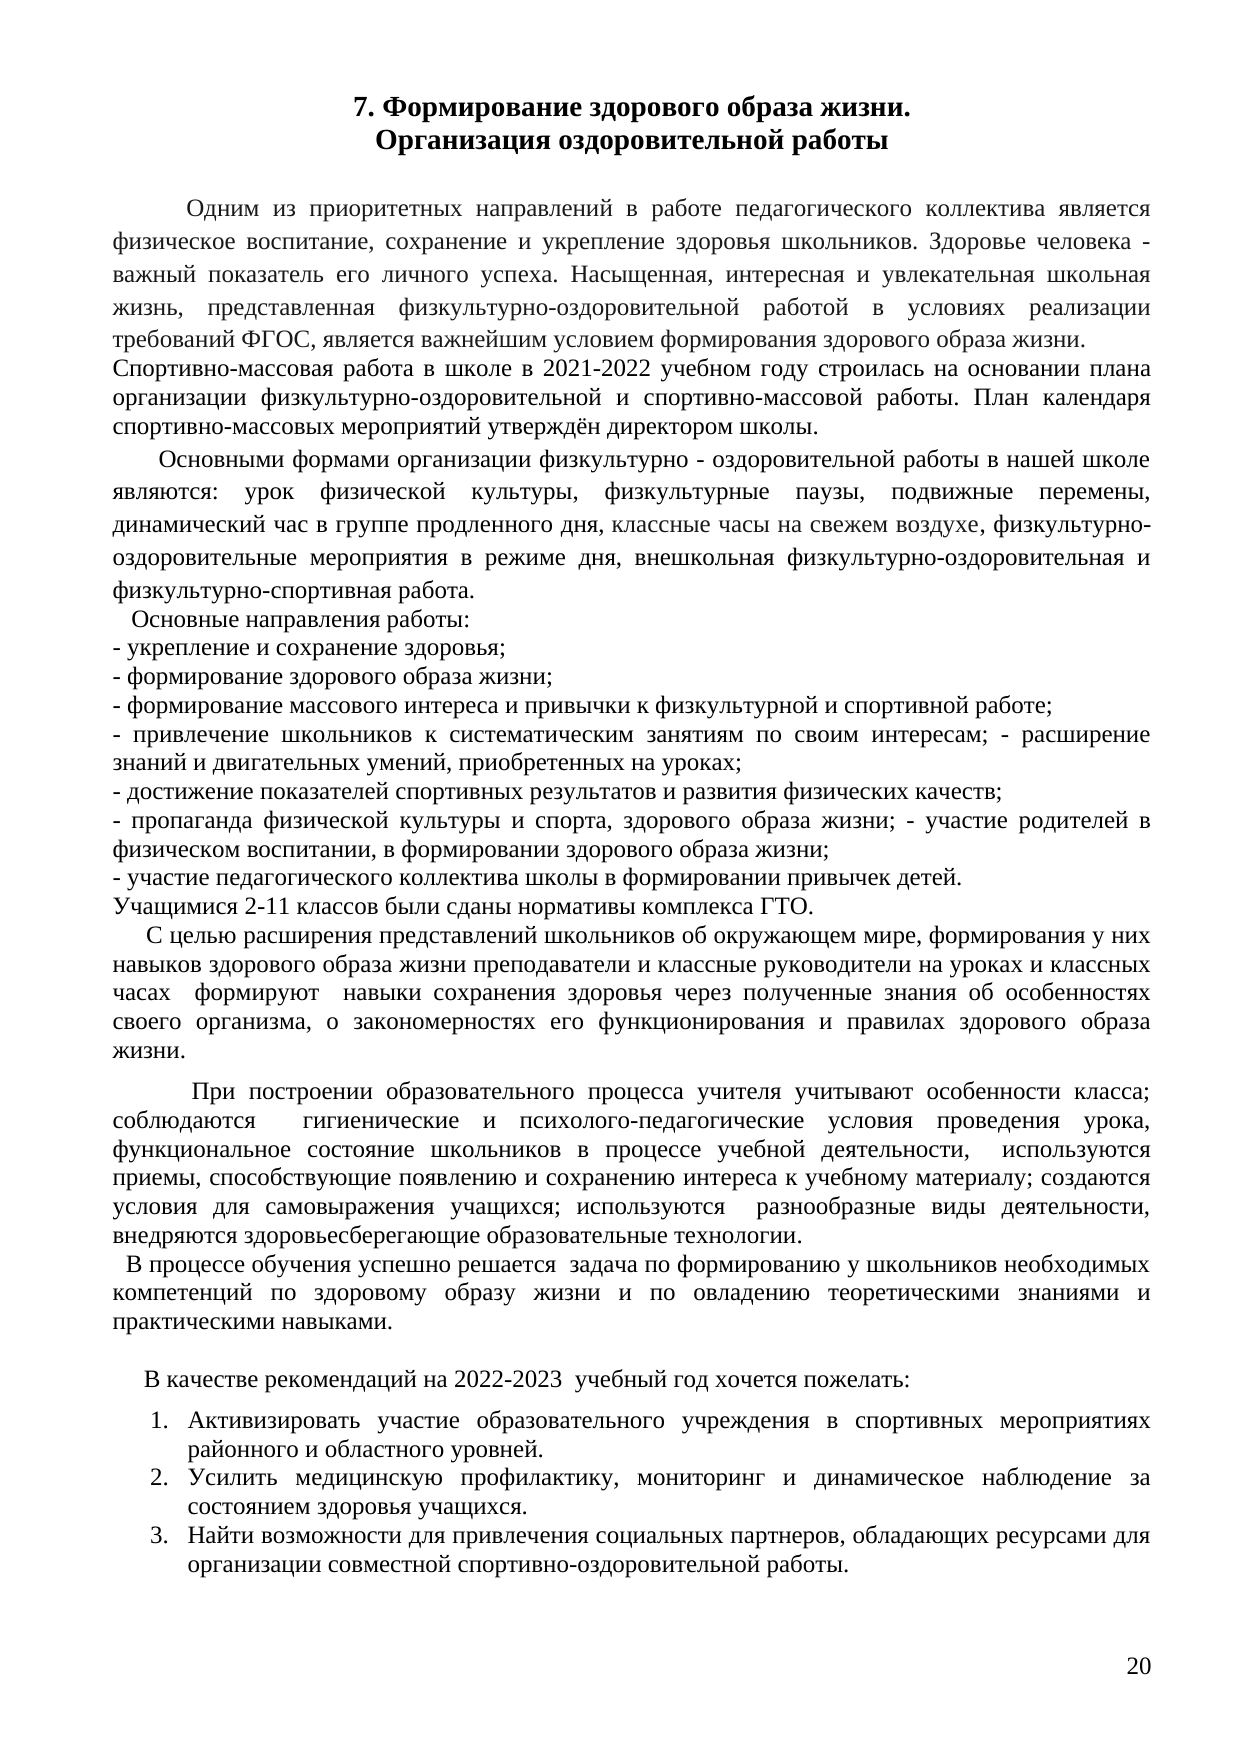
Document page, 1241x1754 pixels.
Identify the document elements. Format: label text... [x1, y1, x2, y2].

text - пропаганда физической культуры и спорта, здорового образа жизни; - участие родителей в физическом воспитании, в формировании здорового образа жизни; [112, 805, 1152, 862]
text - формирование здорового образа жизни; [112, 661, 1152, 690]
text Учащимися 2-11 классов были сданы нормативы комплекса ГТО. [112, 891, 1152, 920]
text - формирование массового интереса и привычки к физкультурной и спортивной работе; [112, 690, 1152, 719]
text 7. Формирование здорового образа жизни. Организация оздоровительной работы [112, 89, 1152, 156]
list Активизировать участие образовательного учреждения в спортивных мероприятиях районного и областного уровней. [150, 1405, 1152, 1462]
text Спортивно-массовая работа в школе в 2021-2022 учебном году строилась на основании плана организации физкультурно-оздоровительной и спортивно-массовой работы. План календаря спортивно-массовых мероприятий утверждён директором школы. [112, 353, 1152, 439]
text Основными формами организации физкультурно - оздоровительной работы в нашей школе являются: урок физической культуры, физкультурные паузы, подвижные перемены, динамический час в группе продленного дня, классные часы на свежем воздухе, физкультурно-оздоровительные мероприятия в режиме дня, внешкольная физкультурно-оздоровительная и физкультурно-спортивная работа. [112, 439, 1152, 604]
text - укрепление и сохранение здоровья; [112, 632, 1152, 661]
list Усилить медицинскую профилактику, мониторинг и динамическое наблюдение за состоянием здоровья учащихся. [150, 1462, 1152, 1520]
text - достижение показателей спортивных результатов и развития физических качеств; [112, 776, 1152, 805]
list Найти возможности для привлечения социальных партнеров, обладающих ресурсами для организации совместной спортивно-оздоровительной работы. [150, 1520, 1152, 1577]
text В качестве рекомендаций на 2022-2023 учебный год хочется пожелать: [112, 1364, 1152, 1392]
text - привлечение школьников к систематическим занятиям по своим интересам; - расширение знаний и двигательных умений, приобретенных на уроках; [112, 719, 1152, 776]
text В процессе обучения успешно решается задача по формированию у школьников необходимых компетенций по здоровому образу жизни и по овладению теоретическими знаниями и практическими навыками. [112, 1249, 1152, 1335]
text - участие педагогического коллектива школы в формировании привычек детей. [112, 862, 1152, 891]
text Одним из приоритетных направлений в работе педагогического коллектива является физическое воспитание, сохранение и укрепление здоровья школьников. Здоровье человека - важный показатель его личного успеха. Насыщенная, интересная и увлекательная школьная жизнь, представленная физкультурно-оздоровительной работой в условиях реализации требований ФГОС, является важнейшим условием формирования здорового образа жизни. [112, 189, 1152, 353]
text При построении образовательного процесса учителя учитывают особенности класса; соблюдаются гигиенические и психолого-педагогические условия проведения урока, функциональное состояние школьников в процессе учебной деятельности, используются приемы, способствующие появлению и сохранению интереса к учебному материалу; создаются условия для самовыражения учащихся; используются разнообразные виды деятельности, внедряются здоровьесберегающие образовательные технологии. [112, 1076, 1152, 1249]
text С целью расширения представлений школьников об окружающем мире, формирования у них навыков здорового образа жизни преподаватели и классные руководители на уроках и классных часах формируют навыки сохранения здоровья через полученные знания об особенностях своего организма, о закономерностях его функционирования и правилах здорового образа жизни. [112, 920, 1152, 1064]
text Основные направления работы: [112, 604, 1152, 632]
